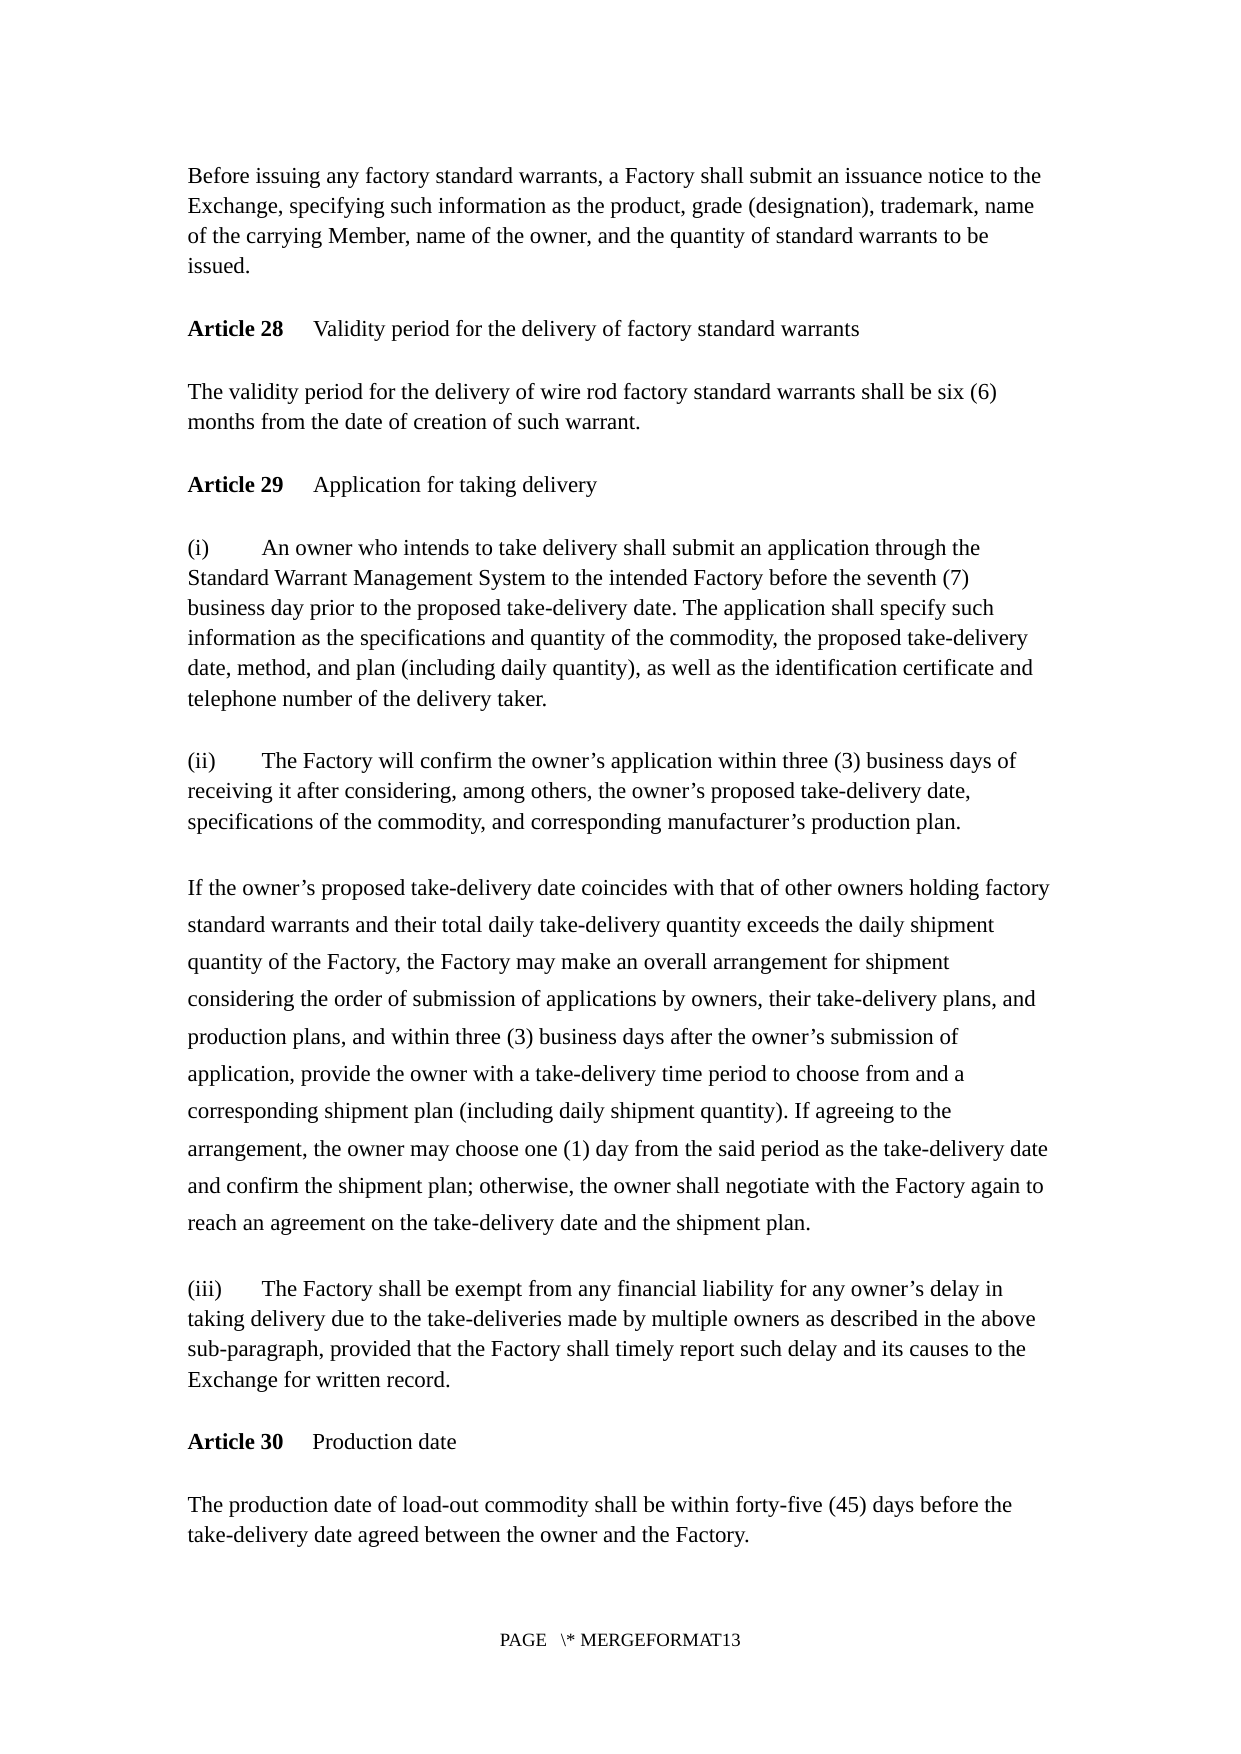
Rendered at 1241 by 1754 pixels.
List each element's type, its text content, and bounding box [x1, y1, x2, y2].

text Article 29 Application for taking delivery [187, 471, 1053, 497]
text The validity period for the delivery of wire rod factory standard warrants shall be six (6) months from the date of creation of such warrant. [187, 378, 1053, 434]
text Article 30 Production date [187, 1428, 1053, 1455]
text Before issuing any factory standard warrants, a Factory shall submit an issuance notice to the Exchange, specifying such information as the product, grade (designation), trademark, name of the carrying Member, name of the owner, and the quantity of standard warrants to be issued. [187, 162, 1053, 279]
text The production date of load-out commodity shall be within forty-five (45) days before the take-delivery date agreed between the owner and the Factory. [187, 1491, 1053, 1548]
text If the owner’s proposed take-delivery date coincides with that of other owners holding factory standard warrants and their total daily take-delivery quantity exceeds the daily shipment quantity of the Factory, the Factory may make an overall arrangement for shipment considering the order of submission of applications by owners, their take-delivery plans, and production plans, and within three (3) business days after the owner’s submission of application, provide the owner with a take-delivery time period to choose from and a corresponding shipment plan (including daily shipment quantity). If agreeing to the arrangement, the owner may choose one (1) day from the said period as the take-delivery date and confirm the shipment plan; otherwise, the owner shall negotiate with the Factory again to reach an agreement on the take-delivery date and the shipment plan. [187, 871, 1053, 1239]
text (iii) The Factory shall be exempt from any financial liability for any owner’s delay in taking delivery due to the take-deliveries made by multiple owners as described in the above sub-paragraph, provided that the Factory shall timely report such delay and its causes to the Exchange for written record. [187, 1275, 1053, 1392]
text (i) An owner who intends to take delivery shall submit an application through the Standard Warrant Management System to the intended Factory before the seventh (7) business day prior to the proposed take-delivery date. The application shall specify such information as the specifications and quantity of the commodity, the proposed take-delivery date, method, and plan (including daily quantity), as well as the identification certificate and telephone number of the delivery taker. [187, 534, 1053, 711]
text (ii) The Factory will confirm the owner’s application within three (3) business days of receiving it after considering, among others, the owner’s proposed take-delivery date, specifications of the commodity, and corresponding manufacturer’s production plan. [187, 747, 1053, 834]
text Article 28 Validity period for the delivery of factory standard warrants [187, 315, 1053, 342]
